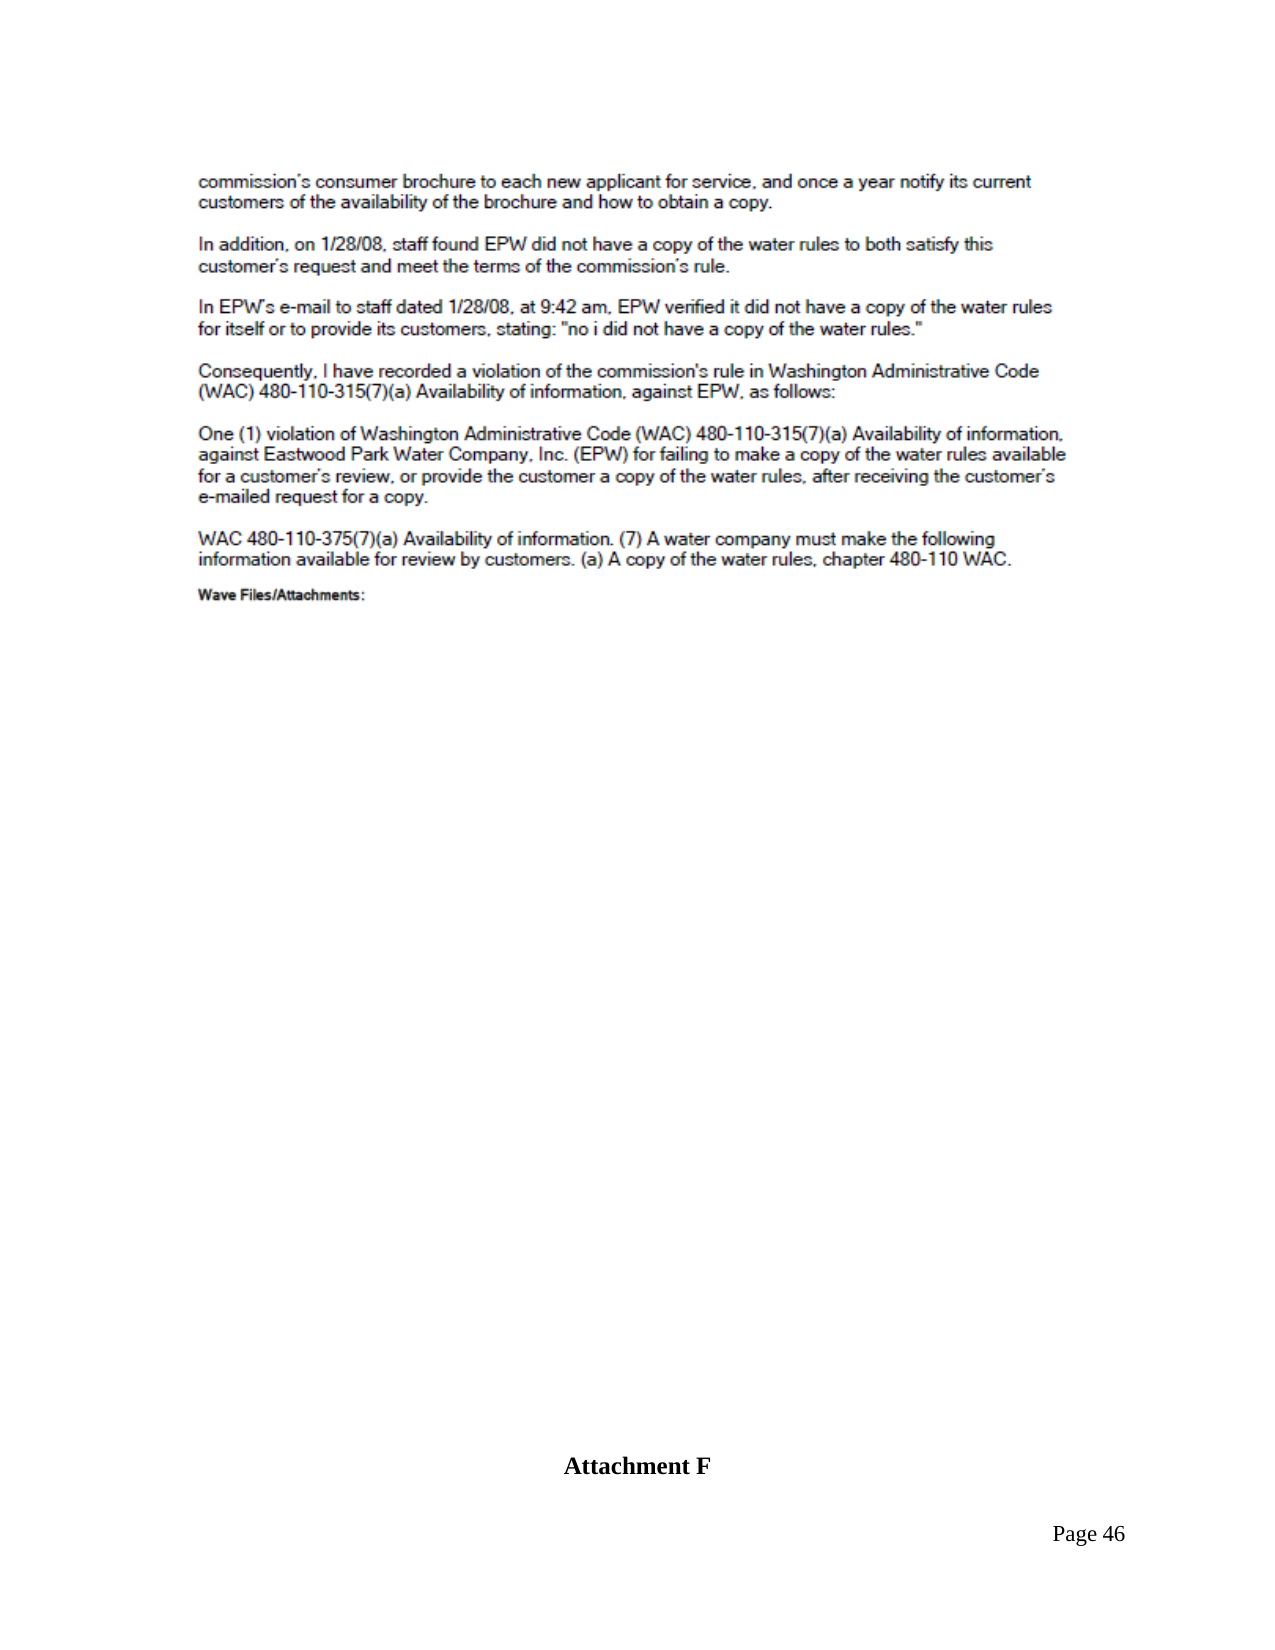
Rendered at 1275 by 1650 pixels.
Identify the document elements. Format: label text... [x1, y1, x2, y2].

text Attachment F [150, 1451, 1125, 1480]
